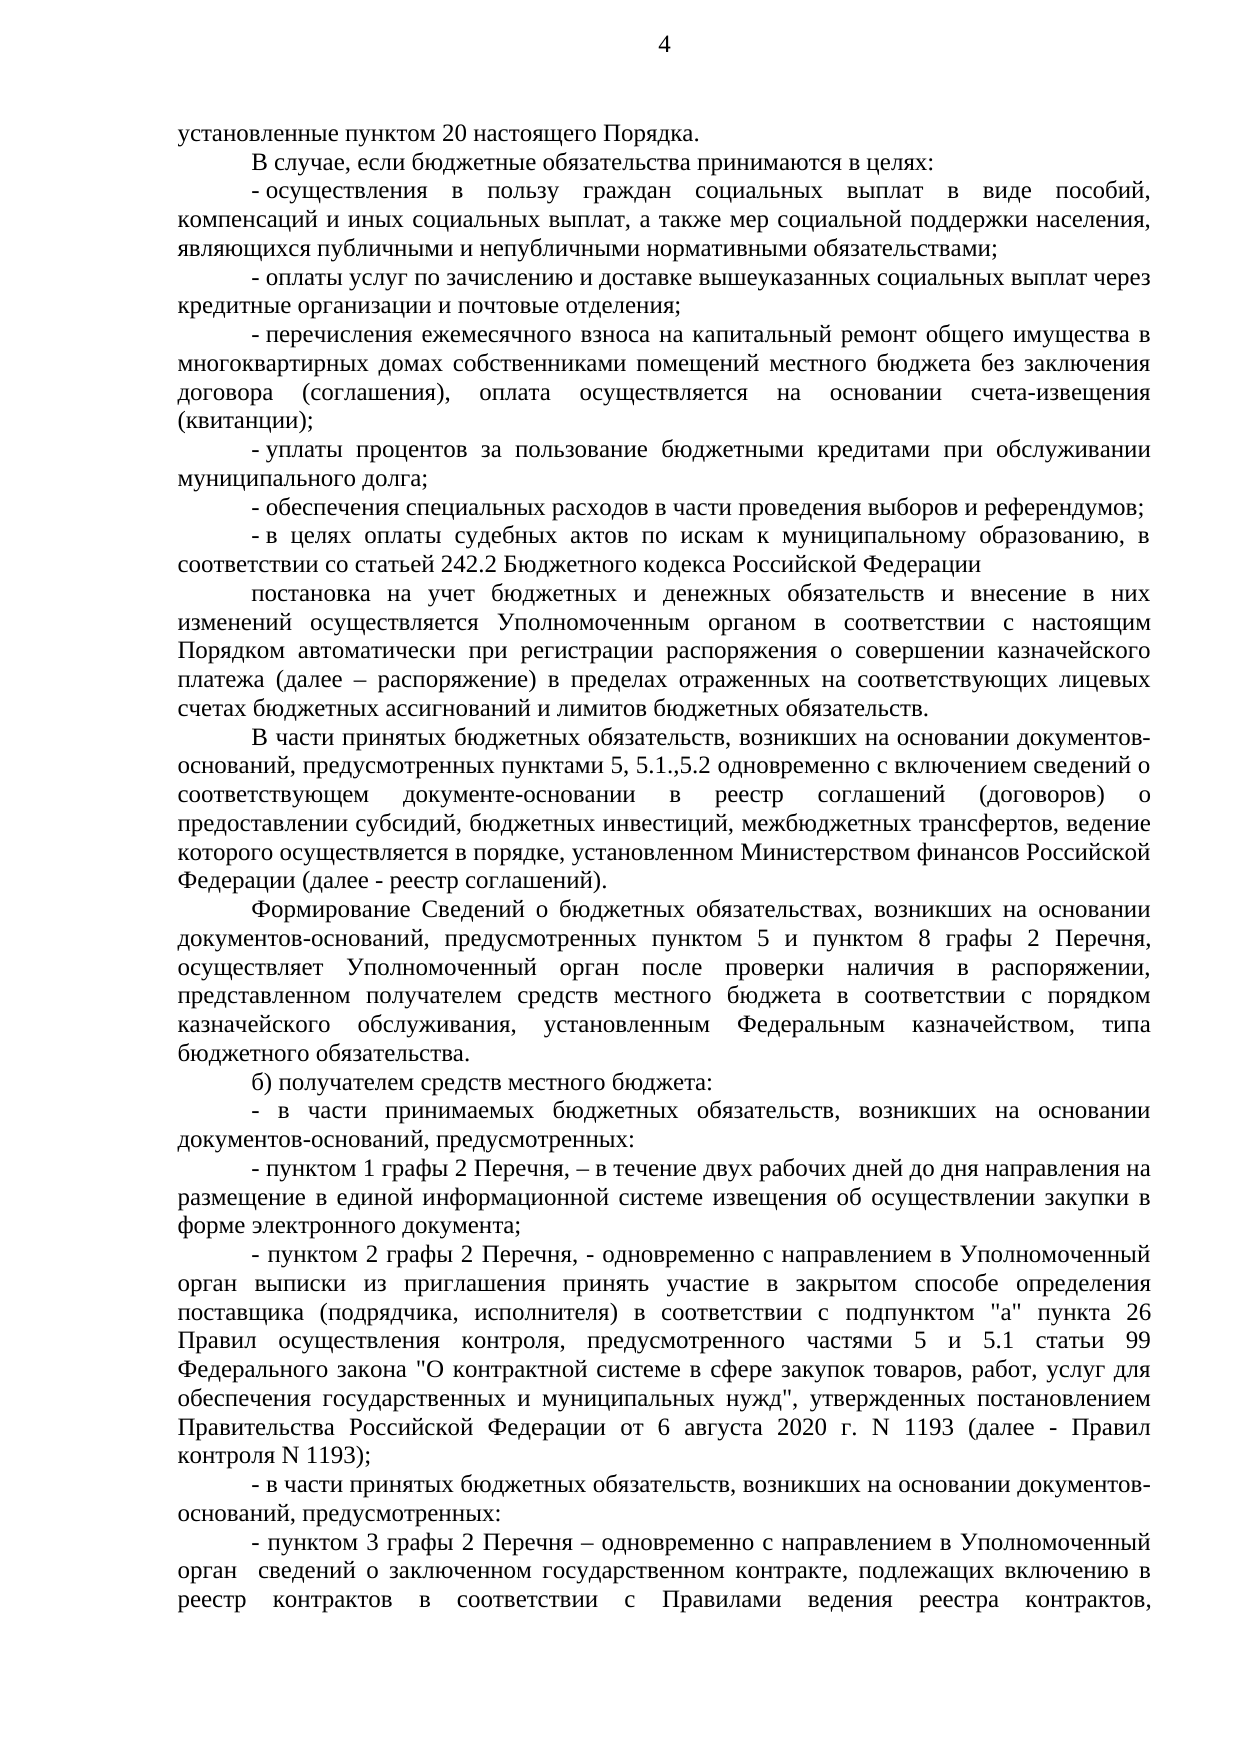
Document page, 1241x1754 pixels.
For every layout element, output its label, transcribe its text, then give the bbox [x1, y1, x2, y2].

text - пунктом 2 графы 2 Перечня, - одновременно с направлением в Уполномоченный орган выписки из приглашения принять участие в закрытом способе определения поставщика (подрядчика, исполнителя) в соответствии с подпунктом "а" пункта 26 Правил осуществления контроля, предусмотренного частями 5 и 5.1 статьи 99 Федерального закона "О контрактной системе в сфере закупок товаров, работ, услуг для обеспечения государственных и муниципальных нужд", утвержденных постановлением Правительства Российской Федерации от 6 августа 2020 г. N 1193 (далее - Правил контроля N 1193); [177, 1239, 1152, 1469]
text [177, 1527, 1152, 1613]
text - уплаты процентов за пользование бюджетными кредитами при обслуживании муниципального долга; [177, 434, 1152, 492]
text - в части принятых бюджетных обязательств, возникших на основании документов-оснований, предусмотренных: [177, 1469, 1152, 1527]
text б) получателем средств местного бюджета: [177, 1067, 1152, 1096]
text - в части принимаемых бюджетных обязательств, возникших на основании документов-оснований, предусмотренных: [177, 1096, 1152, 1153]
text постановка на учет бюджетных и денежных обязательств и внесение в них изменений осуществляется Уполномоченным органом в соответствии с настоящим Порядком автоматически при регистрации распоряжения о совершении казначейского платежа (далее – распоряжение) в пределах отраженных на соответствующих лицевых счетах бюджетных ассигнований и лимитов бюджетных обязательств. [177, 578, 1152, 722]
text В части принятых бюджетных обязательств, возникших на основании документов-оснований, предусмотренных пунктами 5, 5.1.,5.2 одновременно с включением сведений о соответствующем документе-основании в реестр соглашений (договоров) о предоставлении субсидий, бюджетных инвестиций, межбюджетных трансфертов, ведение которого осуществляется в порядке, установленном Министерством финансов Российской Федерации (далее - реестр соглашений). [177, 722, 1152, 894]
text - оплаты услуг по зачислению и доставке вышеуказанных социальных выплат через кредитные организации и почтовые отделения; [177, 262, 1152, 319]
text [177, 118, 1152, 147]
text В случае, если бюджетные обязательства принимаются в целях: [177, 147, 1152, 176]
text - обеспечения специальных расходов в части проведения выборов и референдумов; [177, 492, 1152, 521]
text - перечисления ежемесячного взноса на капитальный ремонт общего имущества в многоквартирных домах собственниками помещений местного бюджета без заключения договора (соглашения), оплата осуществляется на основании счета-извещения (квитанции); [177, 319, 1152, 434]
text - осуществления в пользу граждан социальных выплат в виде пособий, компенсаций и иных социальных выплат, а также мер социальной поддержки населения, являющихся публичными и непубличными нормативными обязательствами; [177, 176, 1152, 262]
text Формирование Сведений о бюджетных обязательствах, возникших на основании документов-оснований, предусмотренных пунктом 5 и пунктом 8 графы 2 Перечня, осуществляет Уполномоченный орган после проверки наличия в распоряжении, представленном получателем средств местного бюджета в соответствии с порядком казначейского обслуживания, установленным Федеральным казначейством, типа бюджетного обязательства. [177, 894, 1152, 1067]
text - пунктом 1 графы 2 Перечня, – в течение двух рабочих дней до дня направления на размещение в единой информационной системе извещения об осуществлении закупки в форме электронного документа; [177, 1153, 1152, 1239]
text - в целях оплаты судебных актов по искам к муниципальному образованию, в соответствии со статьей 242.2 Бюджетного кодекса Российской Федерации [177, 521, 1152, 578]
